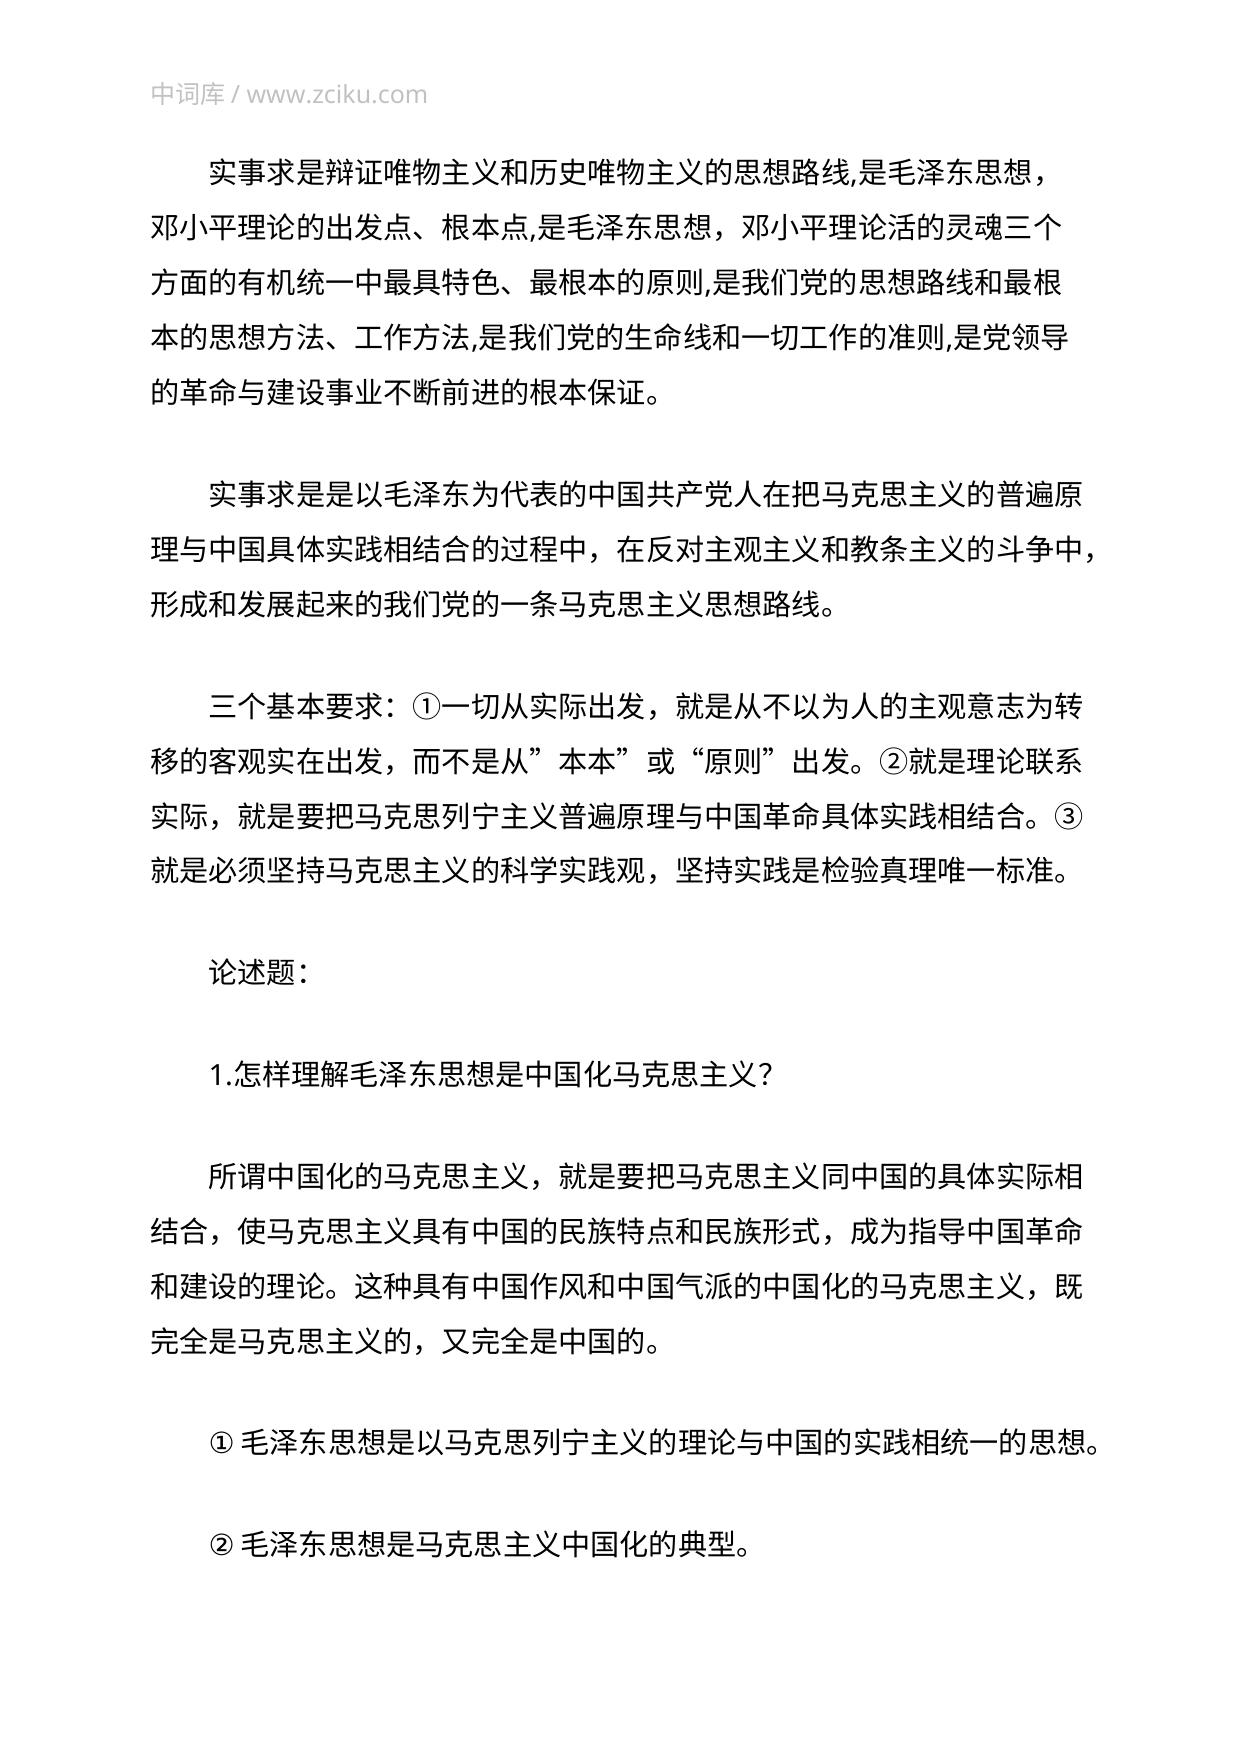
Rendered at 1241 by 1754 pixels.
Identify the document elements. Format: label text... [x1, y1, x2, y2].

text 实事求是辩证唯物主义和历史唯物主义的思想路线,是毛泽东思想，邓小平理论的出发点、根本点,是毛泽东思想，邓小平理论活的灵魂三个方面的有机统一中最具特色、最根本的原则,是我们党的思想路线和最根本的思想方法、工作方法,是我们党的生命线和一切工作的准则,是党领导的革命与建设事业不断前进的根本保证。 [150, 150, 1090, 412]
text ②毛泽东思想是马克思主义中国化的典型。 [150, 1522, 1090, 1564]
text 论述题： [150, 950, 1090, 992]
text 所谓中国化的马克思主义，就是要把马克思主义同中国的具体实际相结合，使马克思主义具有中国的民族特点和民族形式，成为指导中国革命和建设的理论。这种具有中国作风和中国气派的中国化的马克思主义，既完全是马克思主义的，又完全是中国的。 [150, 1153, 1090, 1361]
text ①毛泽东思想是以马克思列宁主义的理论与中国的实践相统一的思想。 [150, 1420, 1090, 1462]
text 三个基本要求：①一切从实际出发，就是从不以为人的主观意志为转移的客观实在出发，而不是从”本本”或“原则”出发。②就是理论联系实际，就是要把马克思列宁主义普遍原理与中国革命具体实践相结合。③就是必须坚持马克思主义的科学实践观，坚持实践是检验真理唯一标准。 [150, 683, 1090, 890]
text 实事求是是以毛泽东为代表的中国共产党人在把马克思主义的普遍原理与中国具体实践相结合的过程中，在反对主观主义和教条主义的斗争中，形成和发展起来的我们党的一条马克思主义思想路线。 [150, 472, 1090, 624]
text 1.怎样理解毛泽东思想是中国化马克思主义？ [150, 1052, 1090, 1094]
